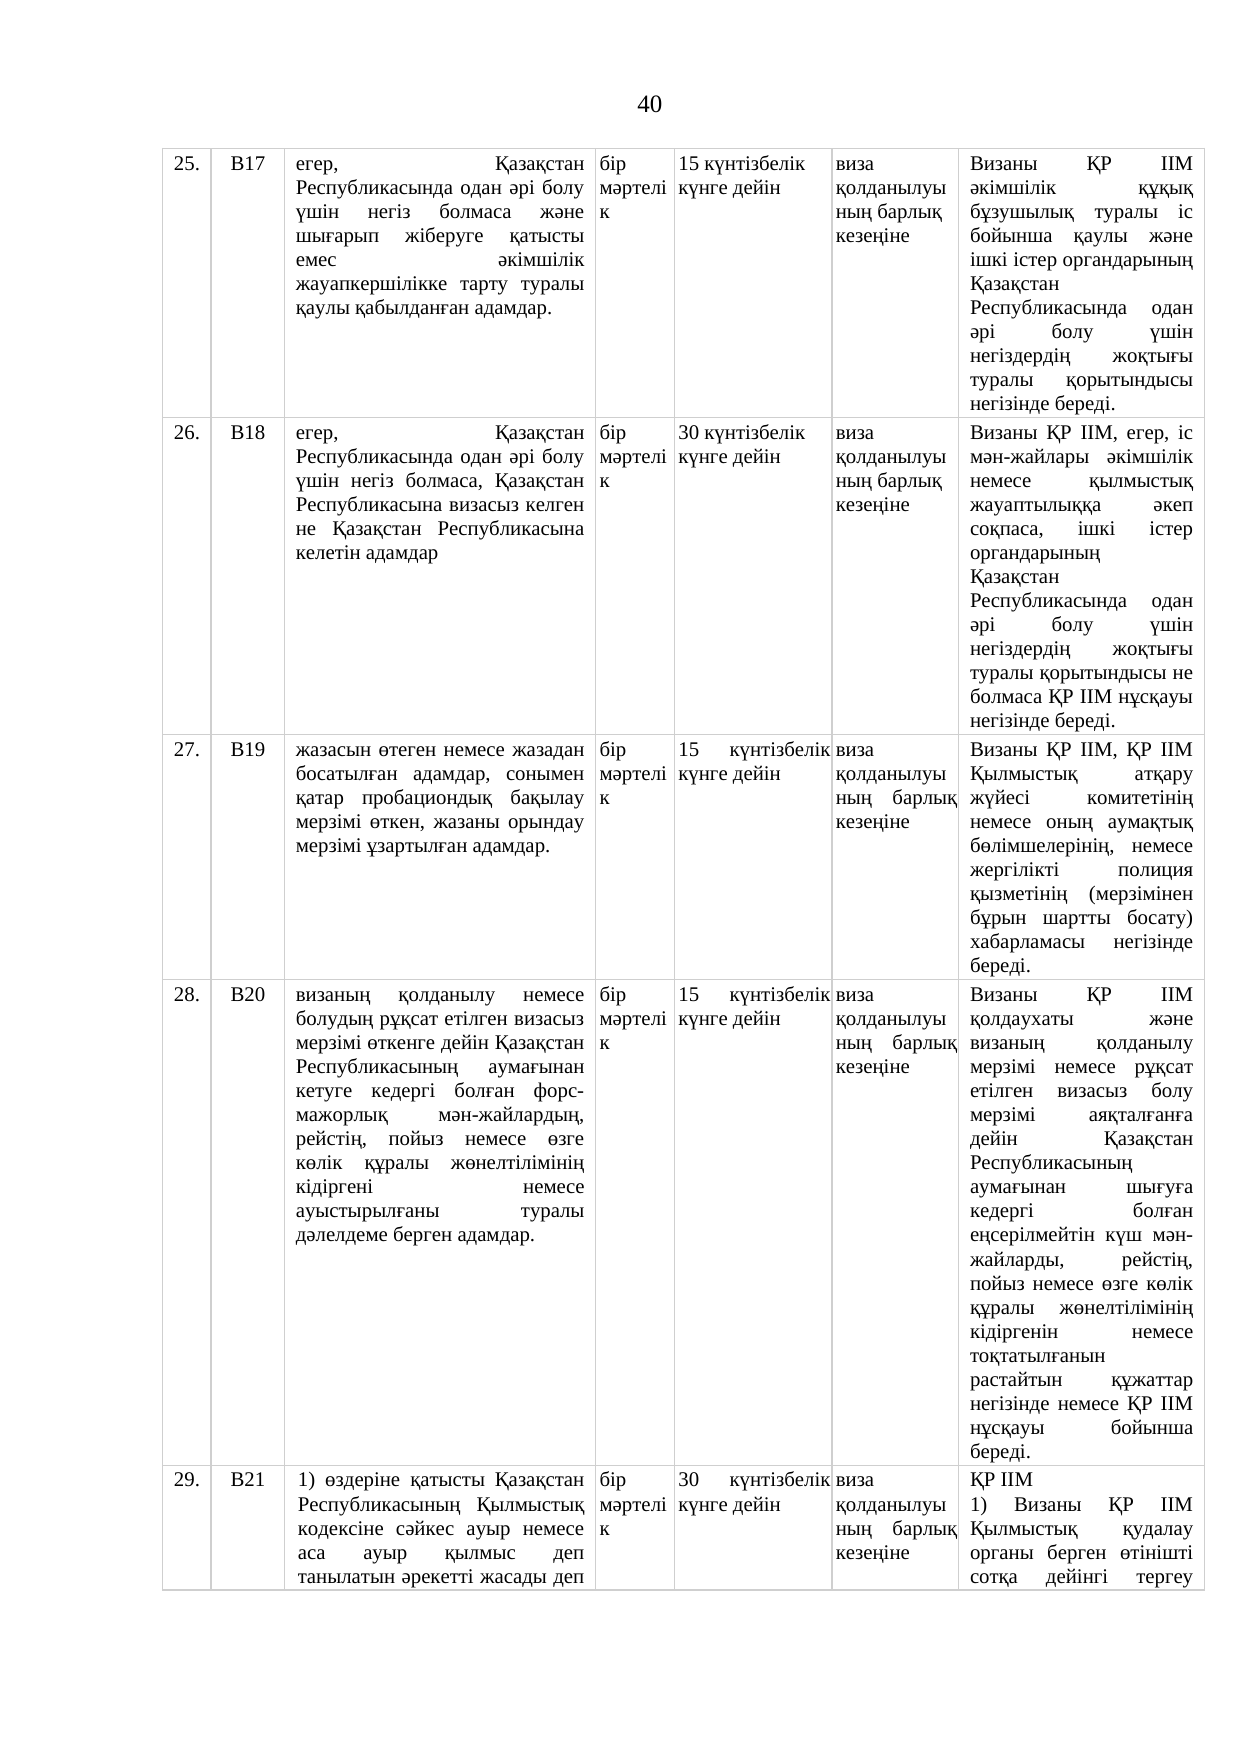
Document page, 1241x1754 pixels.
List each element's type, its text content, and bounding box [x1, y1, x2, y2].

table_cell В21 [212, 1466, 284, 1589]
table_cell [833, 149, 958, 417]
table_cell В20 [212, 980, 284, 1464]
table_cell виза қолданылуының барлық кезеңіне [833, 980, 958, 1464]
table_cell 15 күнтізбелік күнге дейін [675, 735, 831, 979]
table_cell 29. [163, 1466, 210, 1589]
table_cell В17 [212, 149, 284, 417]
table_cell 15 күнтізбелік күнге дейін [675, 980, 831, 1464]
table_cell виза қолданылуының барлық кезеңіне [833, 418, 958, 734]
table_cell жазасын өтеген немесе жазадан босатылған адамдар, сонымен қатар пробациондық бақылау мерзімі өткен, жазаны орындау мерзімі ұзартылған адамдар. [285, 735, 595, 979]
table_cell бір мәртелік [596, 149, 674, 417]
table_cell 15 күнтізбелік күнге дейін [675, 149, 831, 417]
table_cell В19 [212, 735, 284, 979]
table_cell егер, Қазақстан Республикасында одан әрі болу үшін негіз болмаса, Қазақстан Республикасына визасыз келген не Қазақстан Республикасына келетін адамдар [285, 418, 595, 734]
table_cell бір мәртелік [596, 980, 674, 1464]
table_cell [675, 1466, 831, 1589]
table_cell бір мәртелік [596, 1466, 674, 1589]
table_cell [833, 1466, 958, 1589]
table_cell 30 күнтізбелік күнге дейін [675, 418, 831, 734]
table_cell Визаны ҚР ІІМ қолдаухаты және визаның қолданылу мерзімі немесе рұқсат етілген визасыз болу мерзімі аяқталғанға дейін Қазақстан Республикасының аумағынан шығуға кедергі болған еңсерілмейтін күш мән-жайларды, рейстің, пойыз немесе өзге көлік құралы жөнелтілімінің кідіргенін немесе тоқтатылғанын растайтын құжаттар негізінде немесе ҚР ІІМ нұсқауы бойынша береді. [959, 980, 1204, 1464]
table_cell В18 [212, 418, 284, 734]
table_cell бір мәртелік [596, 418, 674, 734]
table_cell Визаны ҚР ІІМ, ҚР ІІМ Қылмыстық атқару жүйесі комитетінің немесе оның аумақтық бөлімшелерінің, немесе жергілікті полиция қызметінің (мерзімінен бұрын шартты босату) хабарламасы негізінде береді. [959, 735, 1204, 979]
table_cell 27. [163, 735, 210, 979]
table_cell 26. [163, 418, 210, 734]
table_cell визаның қолданылу немесе болудың рұқсат етілген визасыз мерзімі өткенге дейін Қазақстан Республикасының аумағынан кетуге кедергі болған форс-мажорлық мән-жайлардың, рейстің, пойыз немесе өзге көлік құралы жөнелтілімінің кідіргені немесе ауыстырылғаны туралы дәлелдеме берген адамдар. [285, 980, 595, 1464]
table_cell егер, Қазақстан Республикасында одан әрі болу үшін негіз болмаса және шығарып жіберуге қатысты емес әкімшілік жауапкершілікке тарту туралы қаулы қабылданған адамдар. [285, 149, 595, 417]
table_cell 28. [163, 980, 210, 1464]
table_cell бір мәртелік [596, 735, 674, 979]
table_cell Визаны ҚР ІІМ әкімшілік құқық бұзушылық туралы іс бойынша қаулы және ішкі істер органдарының Қазақстан Республикасында одан әрі болу үшін негіздердің жоқтығы туралы қорытындысы негізінде береді. [959, 149, 1204, 417]
table_cell виза қолданылуының барлық кезеңіне [833, 735, 958, 979]
table_cell Визаны ҚР ІІМ, егер, іс мән-жайлары әкімшілік немесе қылмыстық жауаптылыққа әкеп соқпаса, ішкі істер органдарының Қазақстан Республикасында одан әрі болу үшін негіздердің жоқтығы туралы қорытындысы не болмаса ҚР ІІМ нұсқауы негізінде береді. [959, 418, 1204, 734]
table_cell 25. [163, 149, 210, 417]
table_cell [959, 1466, 1204, 1589]
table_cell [285, 1466, 595, 1589]
